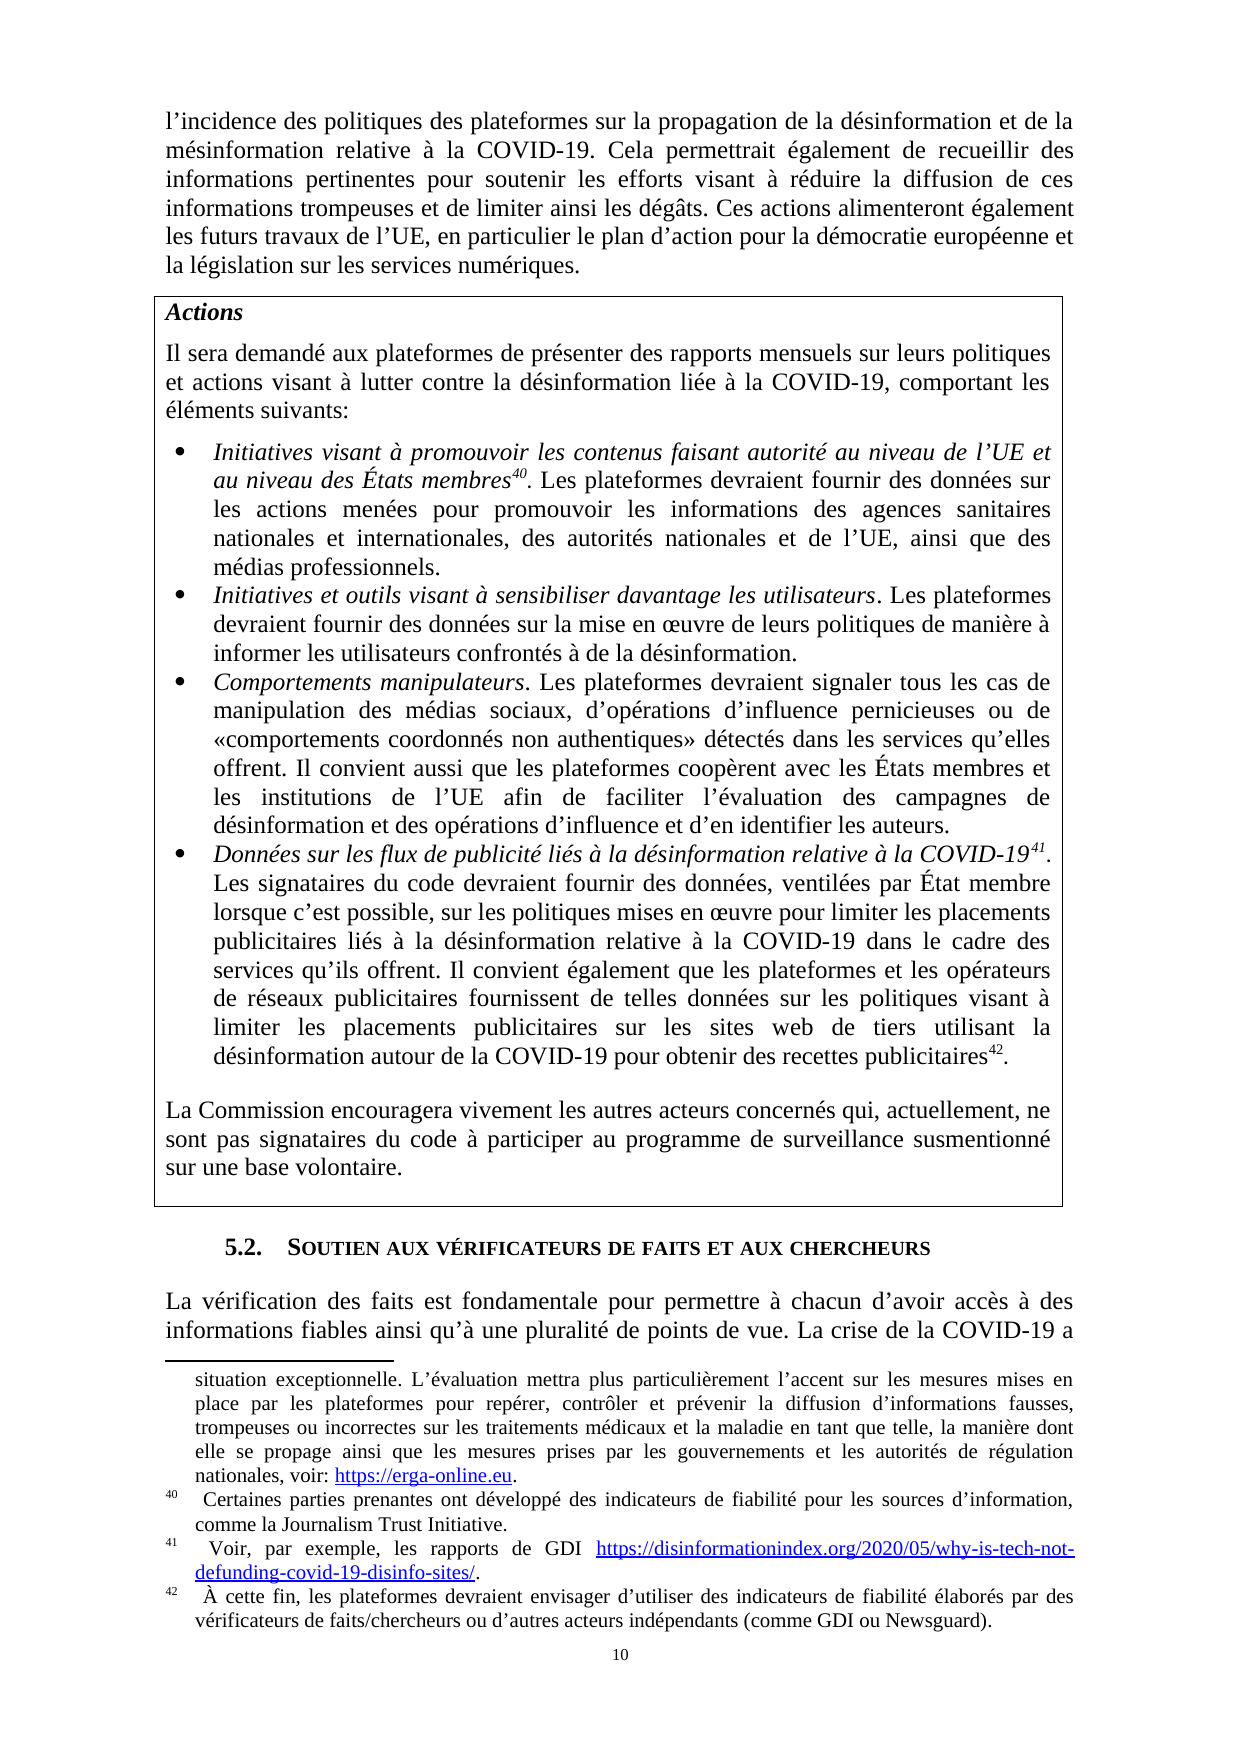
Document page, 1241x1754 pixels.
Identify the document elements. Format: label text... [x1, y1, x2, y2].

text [165, 1286, 1075, 1343]
subtitle Soutien aux vérificateurs de faits et aux chercheurs [224, 1232, 1075, 1261]
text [165, 106, 1075, 279]
table_header Actions Il sera demandé aux plateformes de présenter des rapports mensuels sur leurs politiques et actions visant à lutter contre la désinformation liée à la COVID-19, comportant les éléments suivants: Initiatives visant à promouvoir les contenus faisant autorité au niveau de l’UE et au niveau des États membres. Les plateformes devraient fournir des données sur les actions menées pour promouvoir les informations des agences sanitaires nationales et internationales, des autorités nationales et de l’UE, ainsi que des médias professionnels. Initiatives et outils visant à sensibiliser davantage les utilisateurs. Les plateformes devraient fournir des données sur la mise en œuvre de leurs politiques de manière à informer les utilisateurs confrontés à de la désinformation. Comportements manipulateurs. Les plateformes devraient signaler tous les cas de manipulation des médias sociaux, d’opérations d’influence pernicieuses ou de «comportements coordonnés non authentiques» détectés dans les services qu’elles offrent. Il convient aussi que les plateformes coopèrent avec les États membres et les institutions de l’UE afin de faciliter l’évaluation des campagnes de désinformation et des opérations d’influence et d’en identifier les auteurs. Données sur les flux de publicité liés à la désinformation relative à la COVID-19. Les signataires du code devraient fournir des données, ventilées par État membre lorsque c’est possible, sur les politiques mises en œuvre pour limiter les placements publicitaires liés à la désinformation relative à la COVID-19 dans le cadre des services qu’ils offrent. Il convient également que les plateformes et les opérateurs de réseaux publicitaires fournissent de telles données sur les politiques visant à limiter les placements publicitaires sur les sites web de tiers utilisant la désinformation autour de la COVID-19 pour obtenir des recettes publicitaires. La Commission encouragera vivement les autres acteurs concernés qui, actuellement, ne sont pas signataires du code à participer au programme de surveillance susmentionné sur une base volontaire. [155, 297, 1062, 1206]
